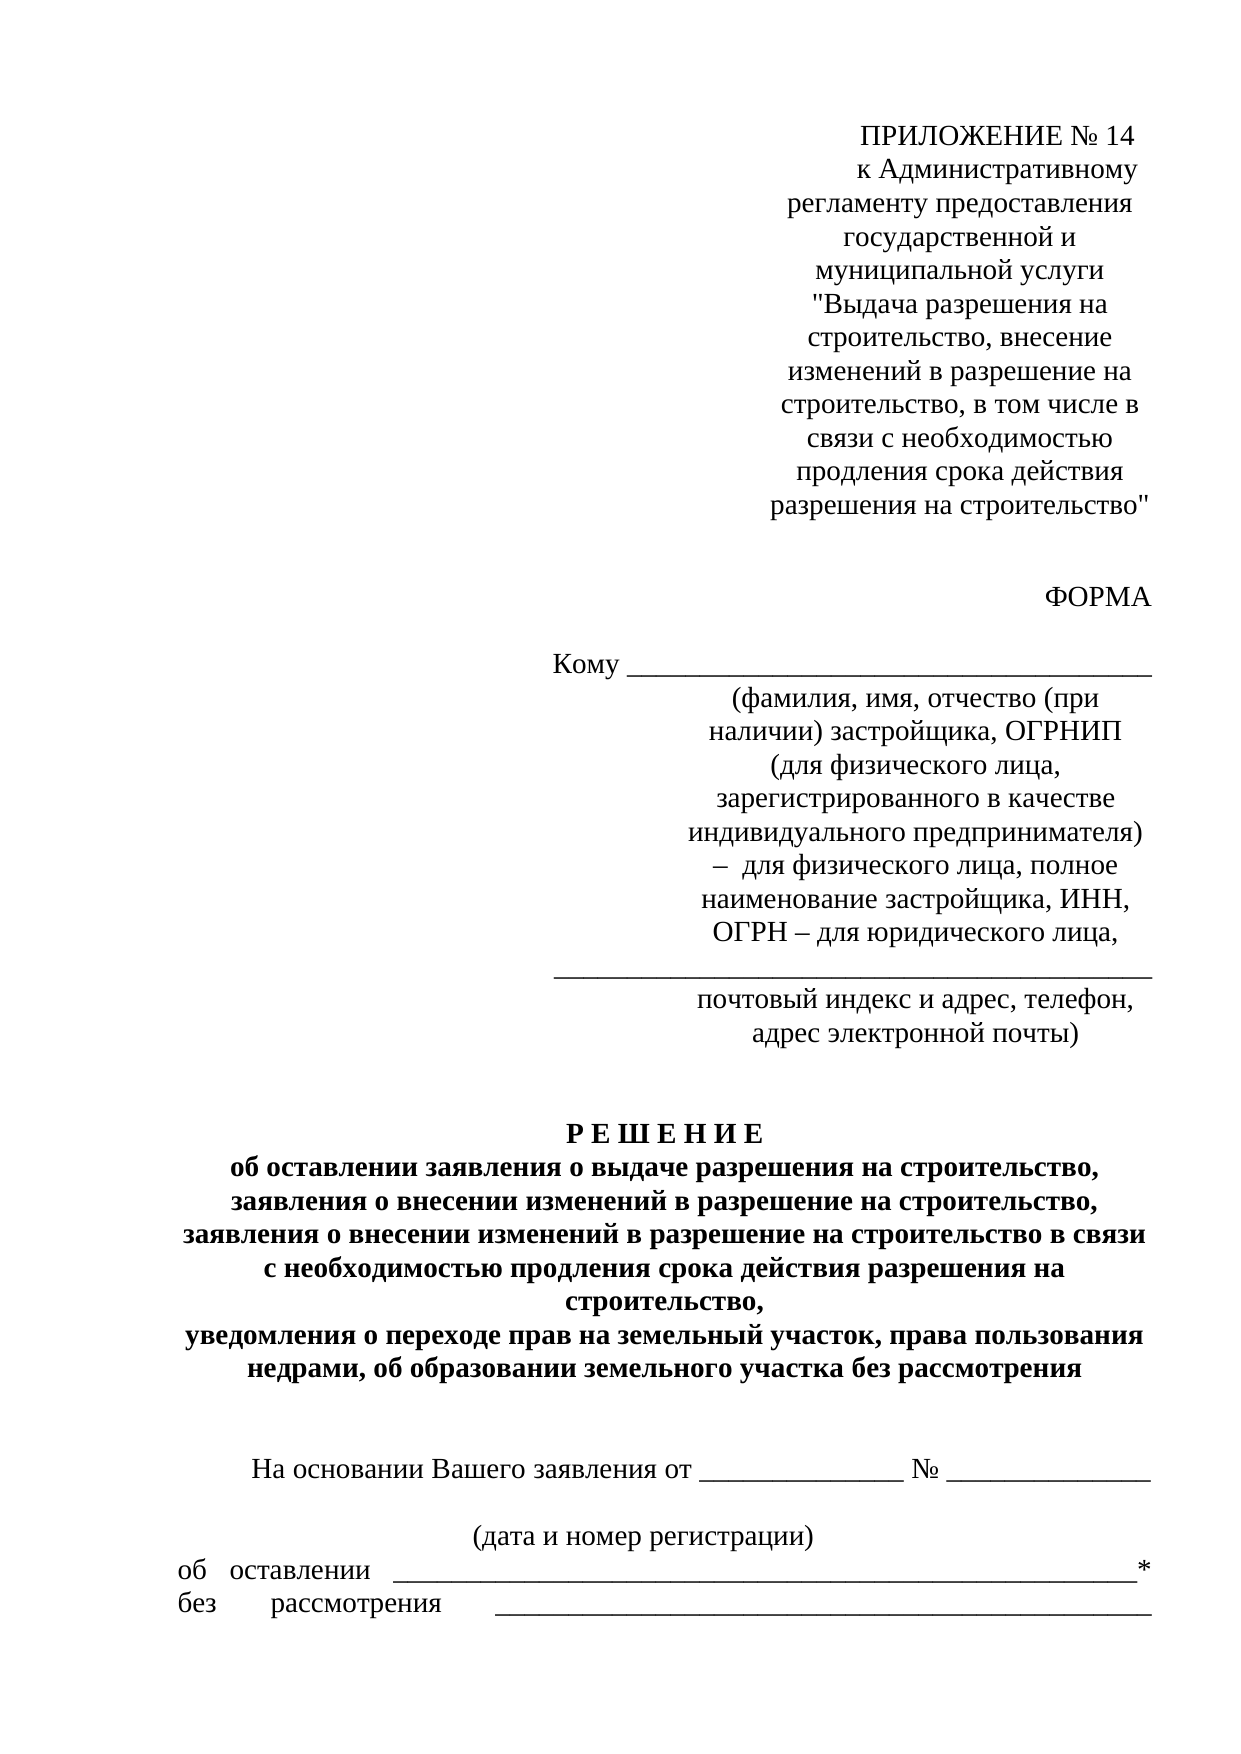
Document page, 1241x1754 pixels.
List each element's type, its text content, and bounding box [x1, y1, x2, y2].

text заявления о внесении изменений в разрешение на строительство, заявления о внесении изменений в разрешение на строительство в связи с необходимостью продления срока действия разрешения на строительство, [177, 1183, 1152, 1317]
text Кому ____________________________________ [177, 646, 1152, 680]
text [177, 1552, 1152, 1619]
text ПРИЛОЖЕНИЕ № 14 [768, 118, 1152, 152]
text На основании Вашего заявления от ______________ № ______________ (дата и номер регистрации) [177, 1451, 1152, 1552]
text уведомления о переходе прав на земельный участок, права пользования недрами, об образовании земельного участка без рассмотрения [177, 1317, 1152, 1384]
text (фамилия, имя, отчество (при наличии) застройщика, ОГРНИП (для физического лица, зарегистрированного в качестве индивидуального предпринимателя) – для физического лица, полное наименование застройщика, ИНН, ОГРН – для юридического лица, [679, 680, 1152, 948]
text почтовый индекс и адрес, телефон, адрес электронной почты) [679, 982, 1152, 1049]
text ФОРМА [768, 579, 1152, 613]
text Р Е Ш Е Н И Е об оставлении заявления о выдаче разрешения на строительство, [177, 1116, 1152, 1183]
text к Административному регламенту предоставления государственной и муниципальной услуги "Выдача разрешения на строительство, внесение изменений в разрешение на строительство, в том числе в связи с необходимостью продления срока действия разрешения на строительство" [768, 152, 1152, 521]
text _________________________________________ [177, 948, 1152, 982]
